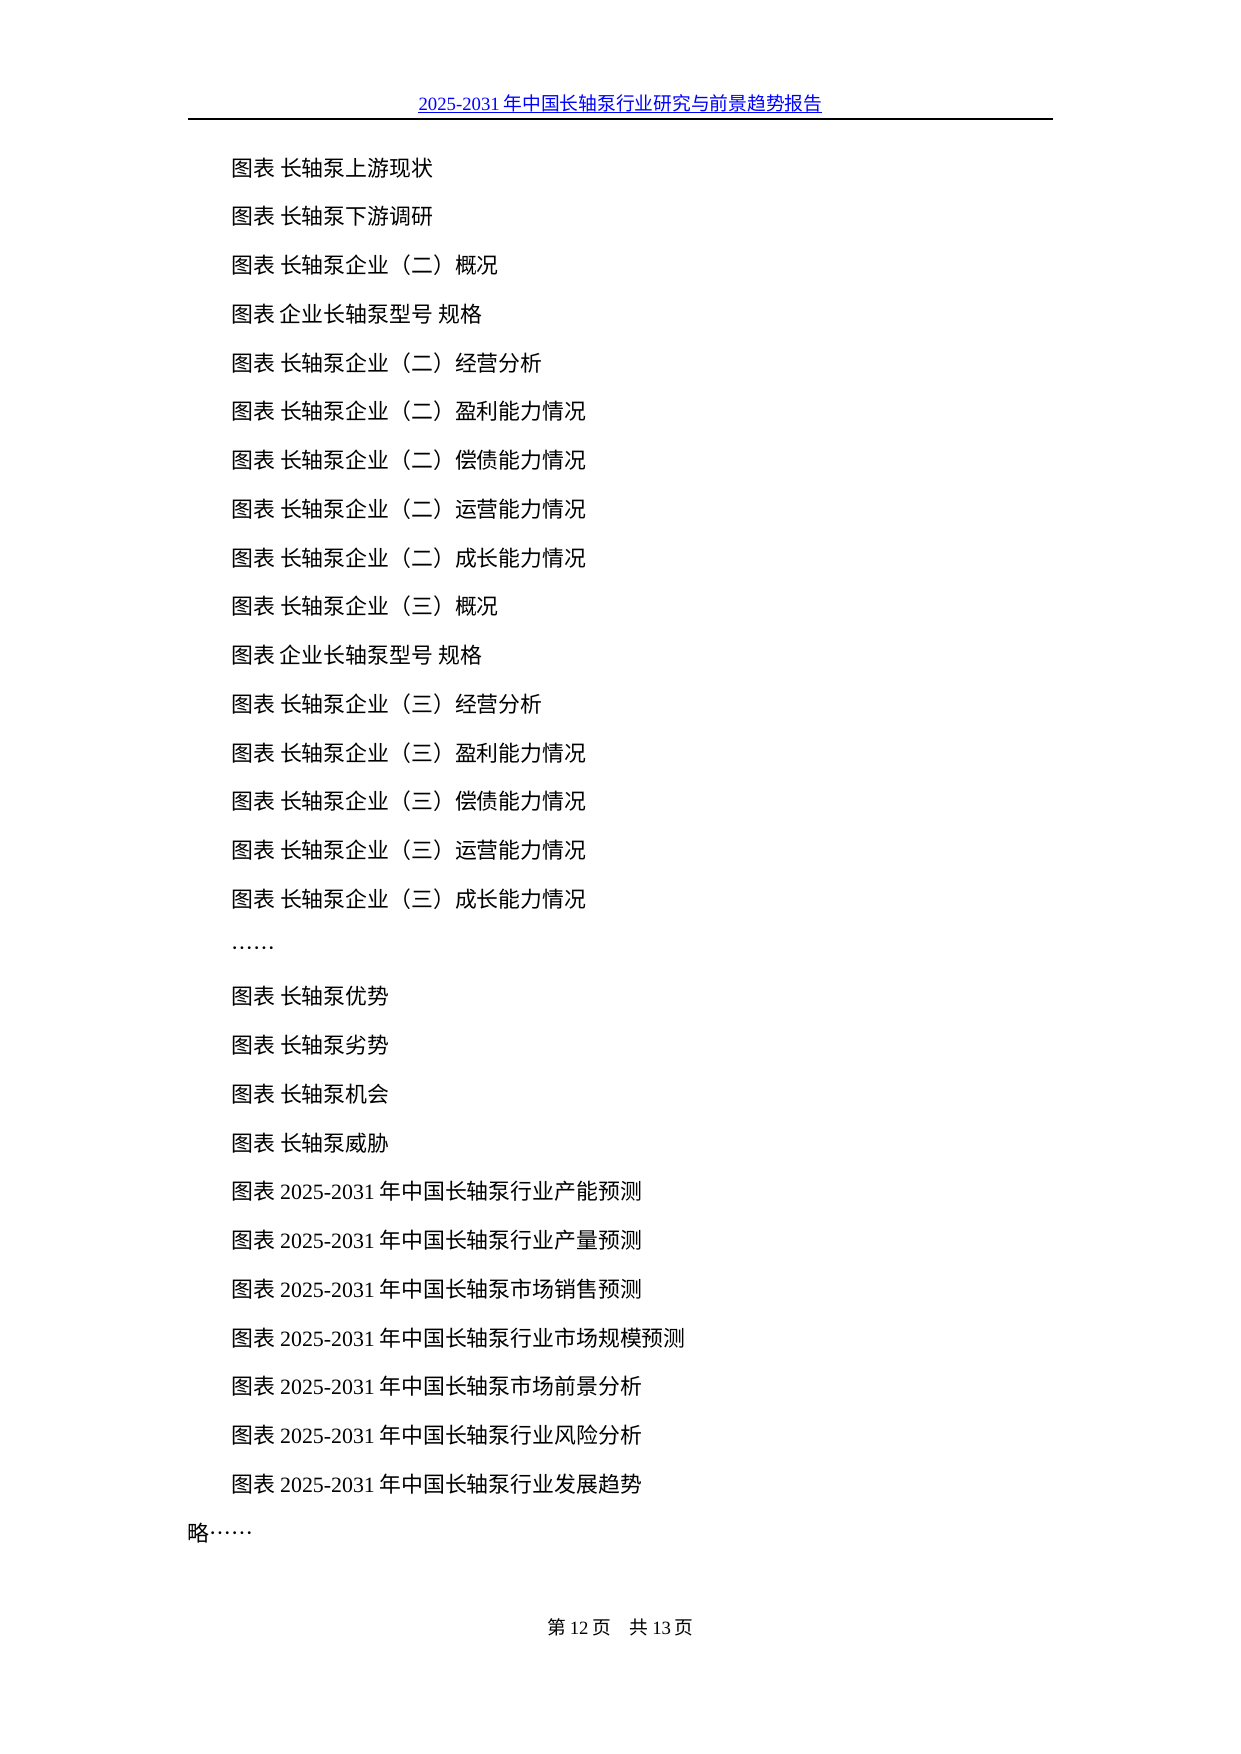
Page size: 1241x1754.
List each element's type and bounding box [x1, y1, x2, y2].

text [187, 150, 1053, 1548]
